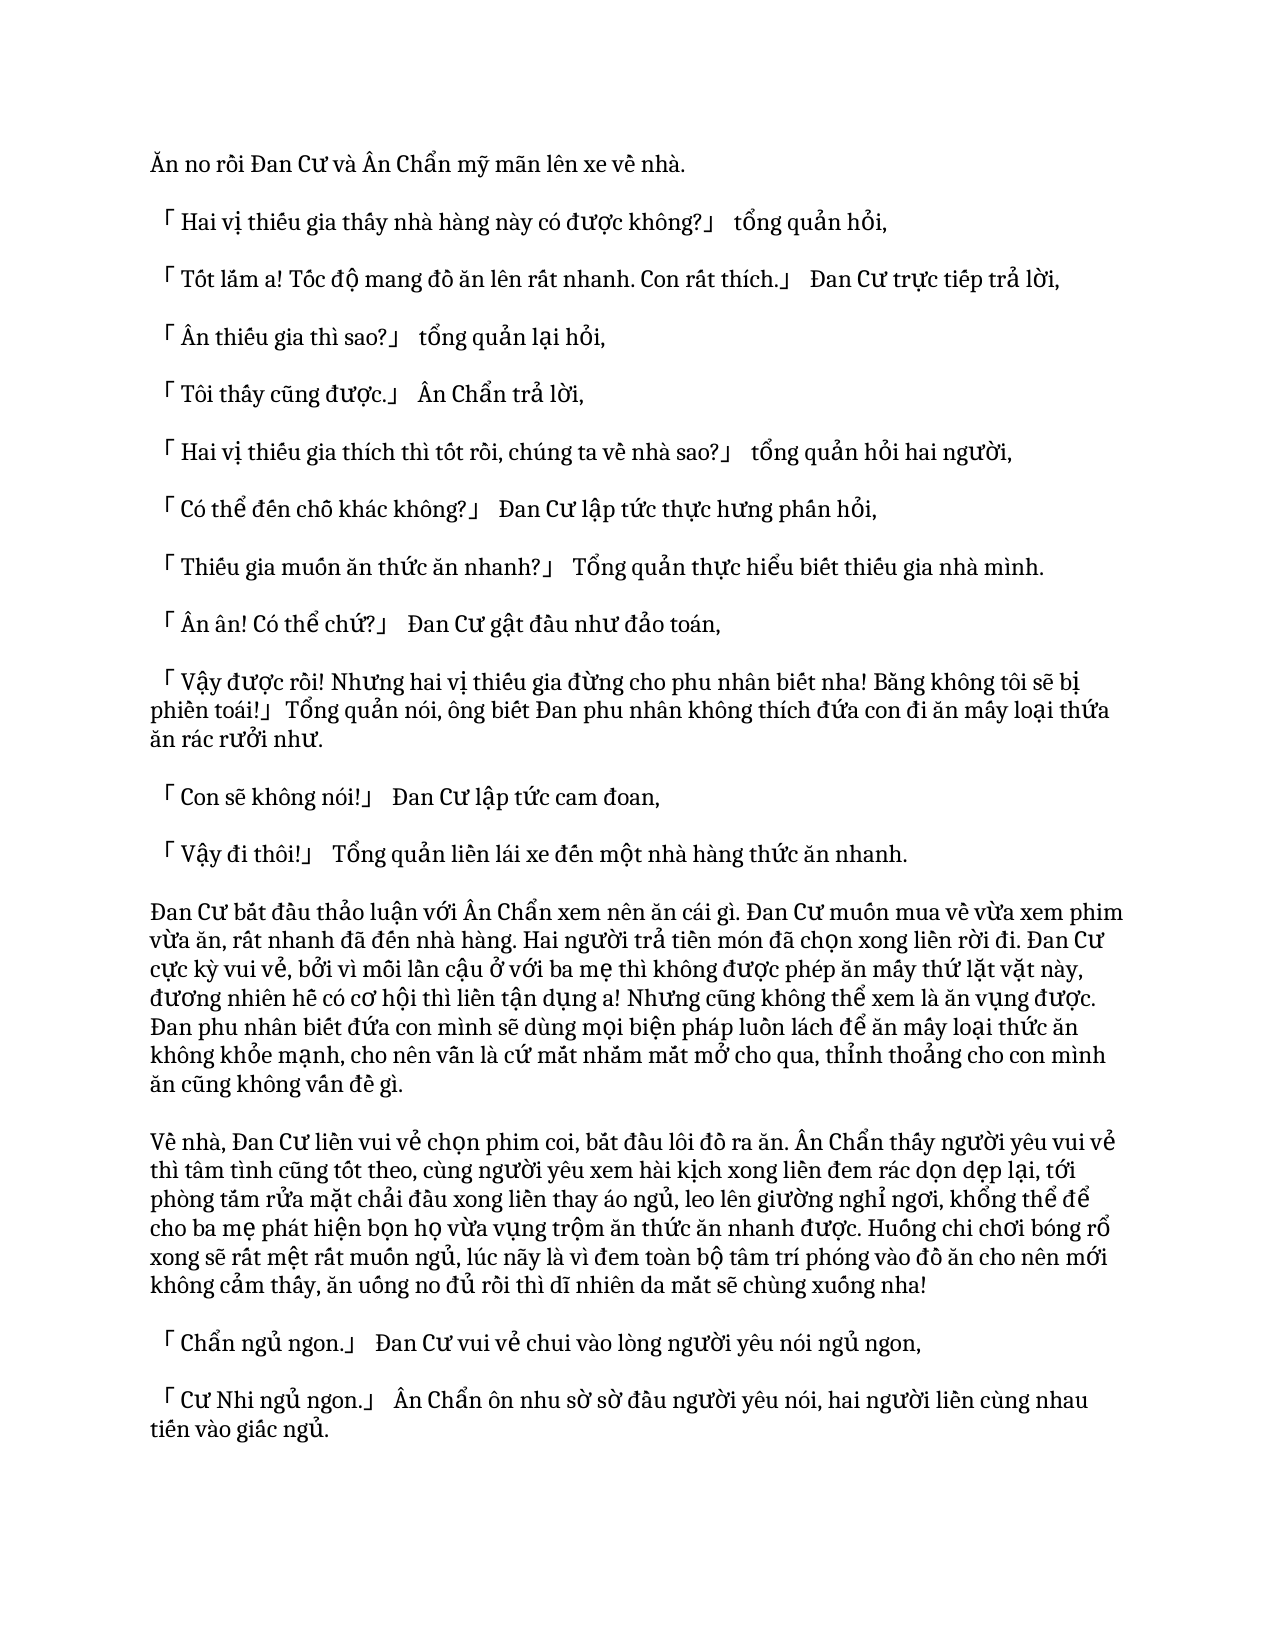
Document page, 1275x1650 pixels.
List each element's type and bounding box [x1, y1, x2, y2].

text [150, 150, 1125, 1472]
